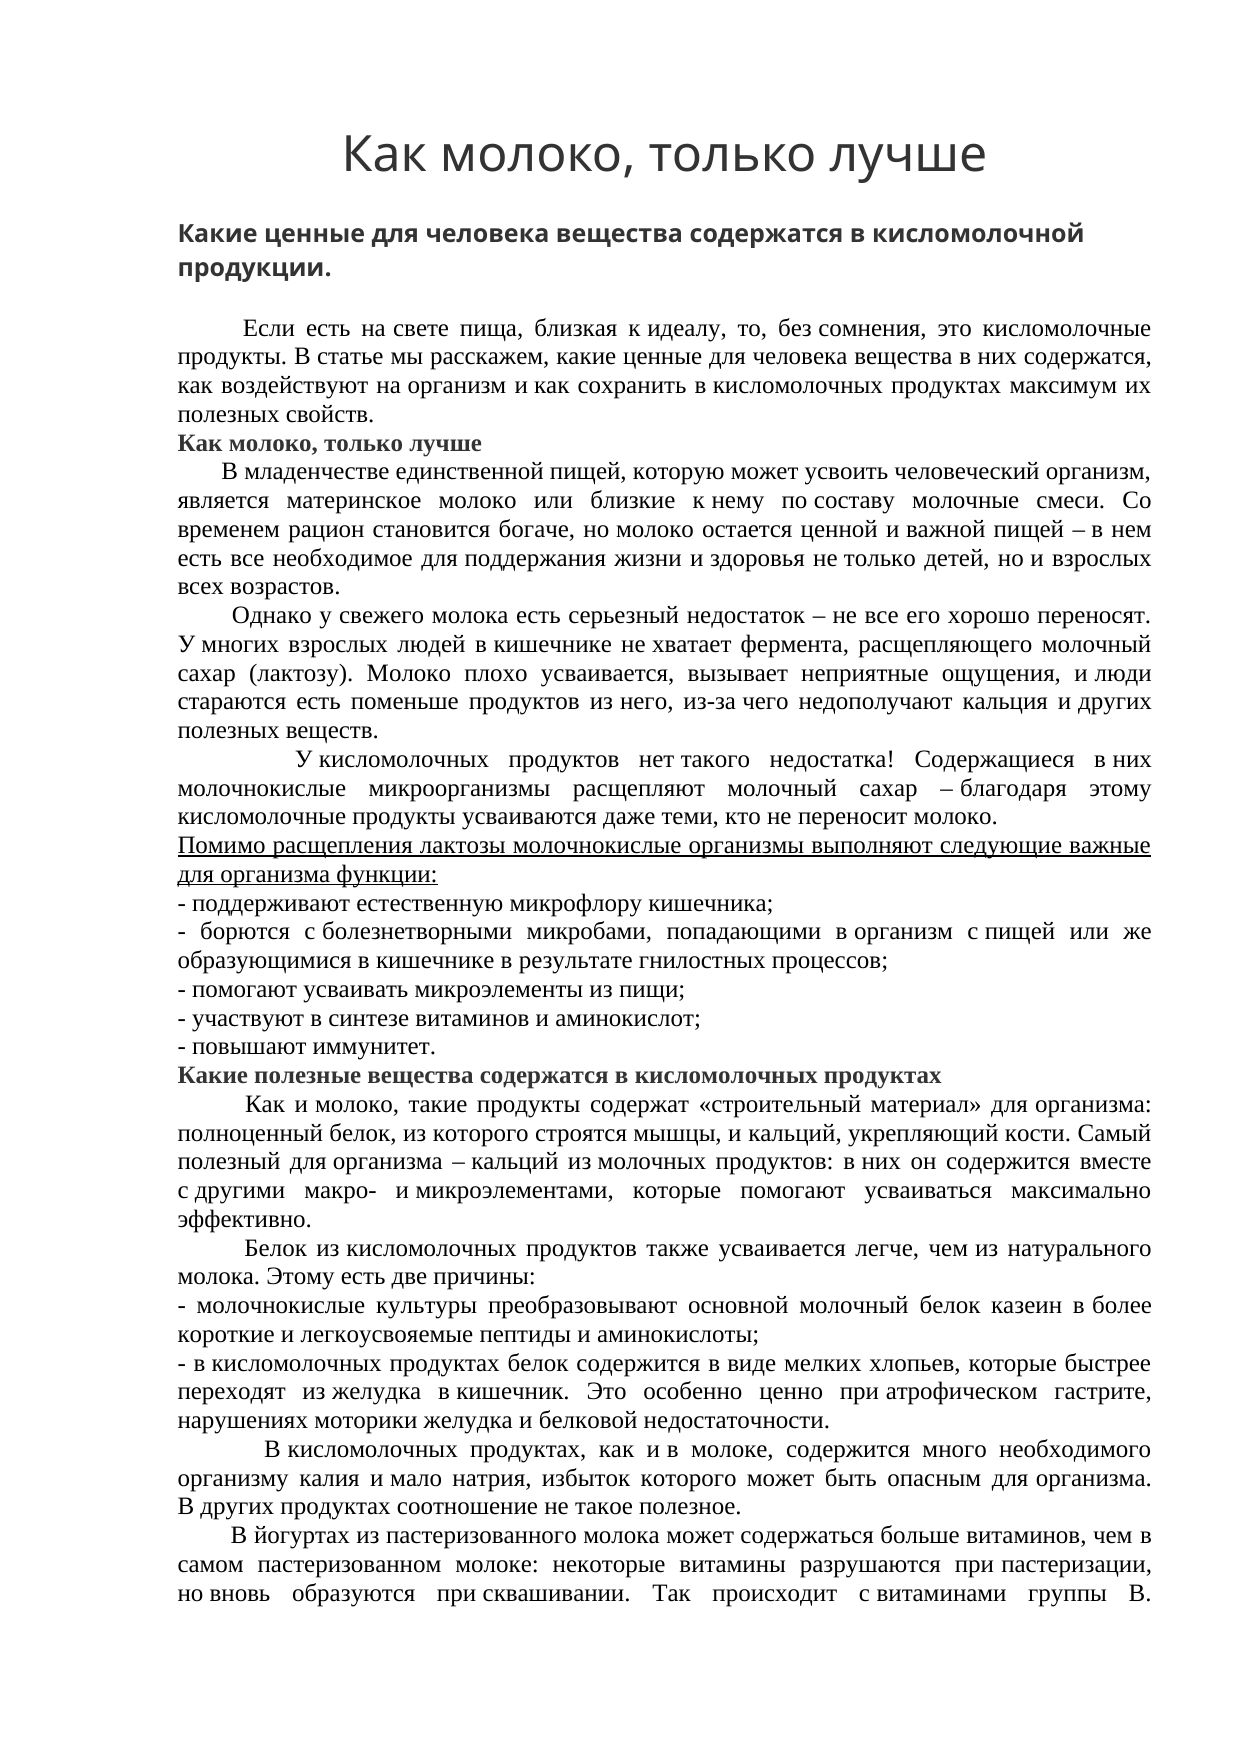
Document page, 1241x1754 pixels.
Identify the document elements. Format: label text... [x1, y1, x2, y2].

text Как молоко, только лучше [177, 118, 1152, 186]
text Если есть на свете пища, близкая к идеалу, то, без сомнения, это кисломолочные продукты. В статье мы расскажем, какие ценные для человека вещества в них содержатся, как воздействуют на организм и как сохранить в кисломолочных продуктах максимум их полезных свойств. [177, 313, 1152, 428]
text Помимо расщепления лактозы молочнокислые организмы выполняют следующие важные для организма функции: [177, 830, 1152, 888]
text - повышают иммунитет. [177, 1031, 1152, 1060]
text Белок из кисломолочных продуктов также усваивается легче, чем из натурального молока. Этому есть две причины: [177, 1233, 1152, 1290]
text - помогают усваивать микроэлементы из пищи; [177, 974, 1152, 1003]
text У кисломолочных продуктов нет такого недостатка! Содержащиеся в них молочнокислые микроорганизмы расщепляют молочный сахар – благодаря этому кисломолочные продукты усваиваются даже теми, кто не переносит молоко. [177, 744, 1152, 830]
text Как молоко, только лучше [177, 428, 1152, 456]
text - в кисломолочных продуктах белок содержится в виде мелких хлопьев, которые быстрее переходят из желудка в кишечник. Это особенно ценно при атрофическом гастрите, нарушениях моторики желудка и белковой недостаточности. [177, 1348, 1152, 1434]
text - поддерживают естественную микрофлору кишечника; [177, 888, 1152, 916]
text Как и молоко, такие продукты содержат «строительный материал» для организма: полноценный белок, из которого строятся мышцы, и кальций, укрепляющий кости. Самый полезный для организма – кальций из молочных продуктов: в них он содержится вместе с другими макро- и микроэлементами, которые помогают усваиваться максимально эффективно. [177, 1089, 1152, 1233]
text В младенчестве единственной пищей, которую может усвоить человеческий организм, является материнское молоко или близкие к нему по составу молочные смеси. Со временем рацион становится богаче, но молоко остается ценной и важной пищей – в нем есть все необходимое для поддержания жизни и здоровья не только детей, но и взрослых всех возрастов. [177, 456, 1152, 600]
text - участвуют в синтезе витаминов и аминокислот; [177, 1003, 1152, 1031]
text Какие ценные для человека вещества содержатся в кисломолочной продукции. [177, 215, 1152, 283]
text В кисломолочных продуктах, как и в молоке, содержится много необходимого организму калия и мало натрия, избыток которого может быть опасным для организма. В других продуктах соотношение не такое полезное. [177, 1434, 1152, 1520]
text Однако у свежего молока есть серьезный недостаток – не все его хорошо переносят. У многих взрослых людей в кишечнике не хватает фермента, расщепляющего молочный сахар (лактозу). Молоко плохо усваивается, вызывает неприятные ощущения, и люди стараются есть поменьше продуктов из него, из-за чего недополучают кальция и других полезных веществ. [177, 600, 1152, 744]
text Какие полезные вещества содержатся в кисломолочных продуктах [177, 1060, 1152, 1089]
text - борются с болезнетворными микробами, попадающими в организм с пищей или же образующимися в кишечнике в результате гнилостных процессов; [177, 916, 1152, 974]
text - молочнокислые культуры преобразовывают основной молочный белок казеин в более короткие и легкоусвояемые пептиды и аминокислоты; [177, 1290, 1152, 1348]
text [177, 1520, 1152, 1606]
